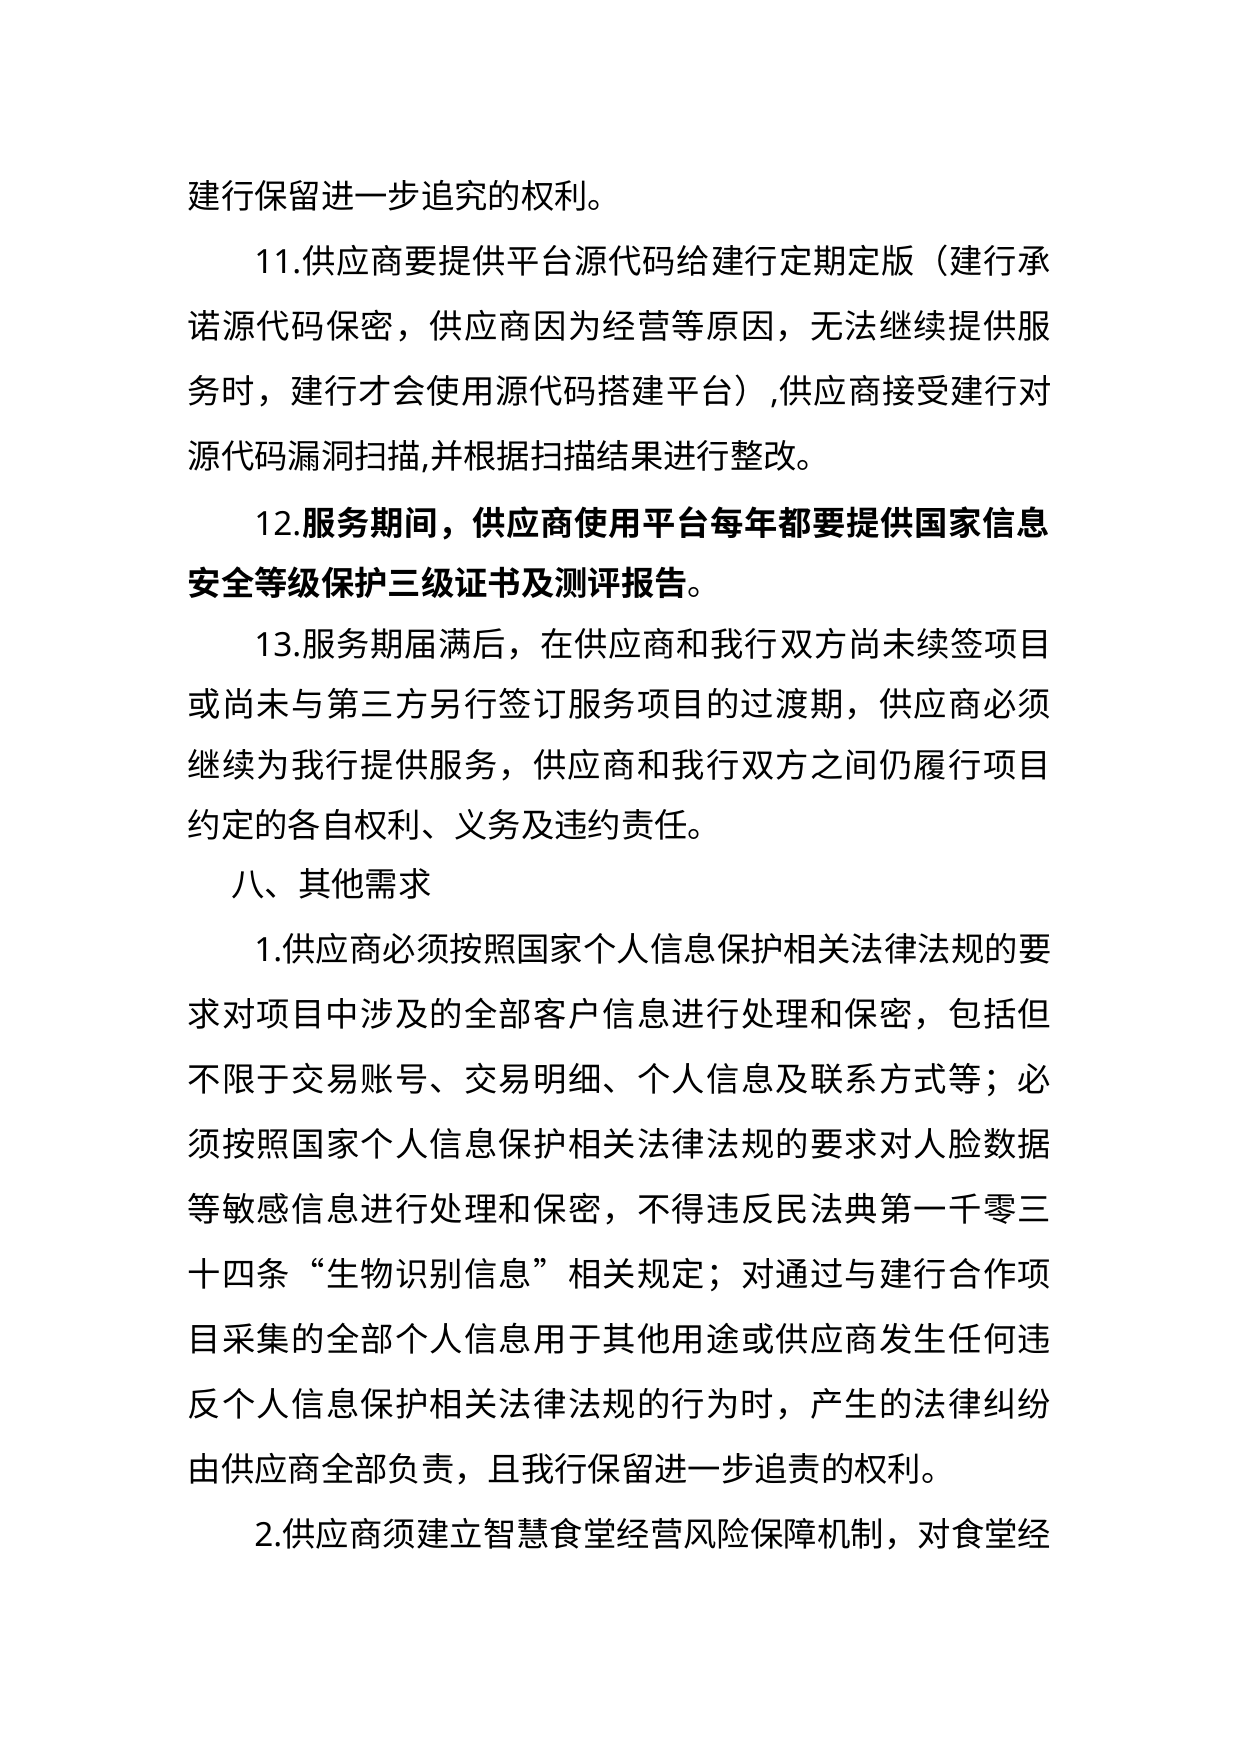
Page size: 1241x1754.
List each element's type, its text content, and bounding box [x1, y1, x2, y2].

text 11.供应商要提供平台源代码给建行定期定版（建行承诺源代码保密，供应商因为经营等原因，无法继续提供服务时，建行才会使用源代码搭建平台）,供应商接受建行对源代码漏洞扫描,并根据扫描结果进行整改。 [187, 227, 1053, 487]
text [187, 1499, 1053, 1564]
text 1.供应商必须按照国家个人信息保护相关法律法规的要求对项目中涉及的全部客户信息进行处理和保密，包括但不限于交易账号、交易明细、个人信息及联系方式等；必须按照国家个人信息保护相关法律法规的要求对人脸数据等敏感信息进行处理和保密，不得违反民法典第一千零三十四条“生物识别信息”相关规定；对通过与建行合作项目采集的全部个人信息用于其他用途或供应商发生任何违反个人信息保护相关法律法规的行为时，产生的法律纠纷由供应商全部负责，且我行保留进一步追责的权利。 [187, 914, 1053, 1499]
text 13.服务期届满后，在供应商和我行双方尚未续签项目或尚未与第三方另行签订服务项目的过渡期，供应商必须继续为我行提供服务，供应商和我行双方之间仍履行项目约定的各自权利、义务及违约责任。 [187, 608, 1053, 849]
text 12.服务期间，供应商使用平台每年都要提供国家信息安全等级保护三级证书及测评报告。 [187, 487, 1053, 608]
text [187, 162, 1053, 227]
text 八、其他需求 [187, 849, 1053, 914]
